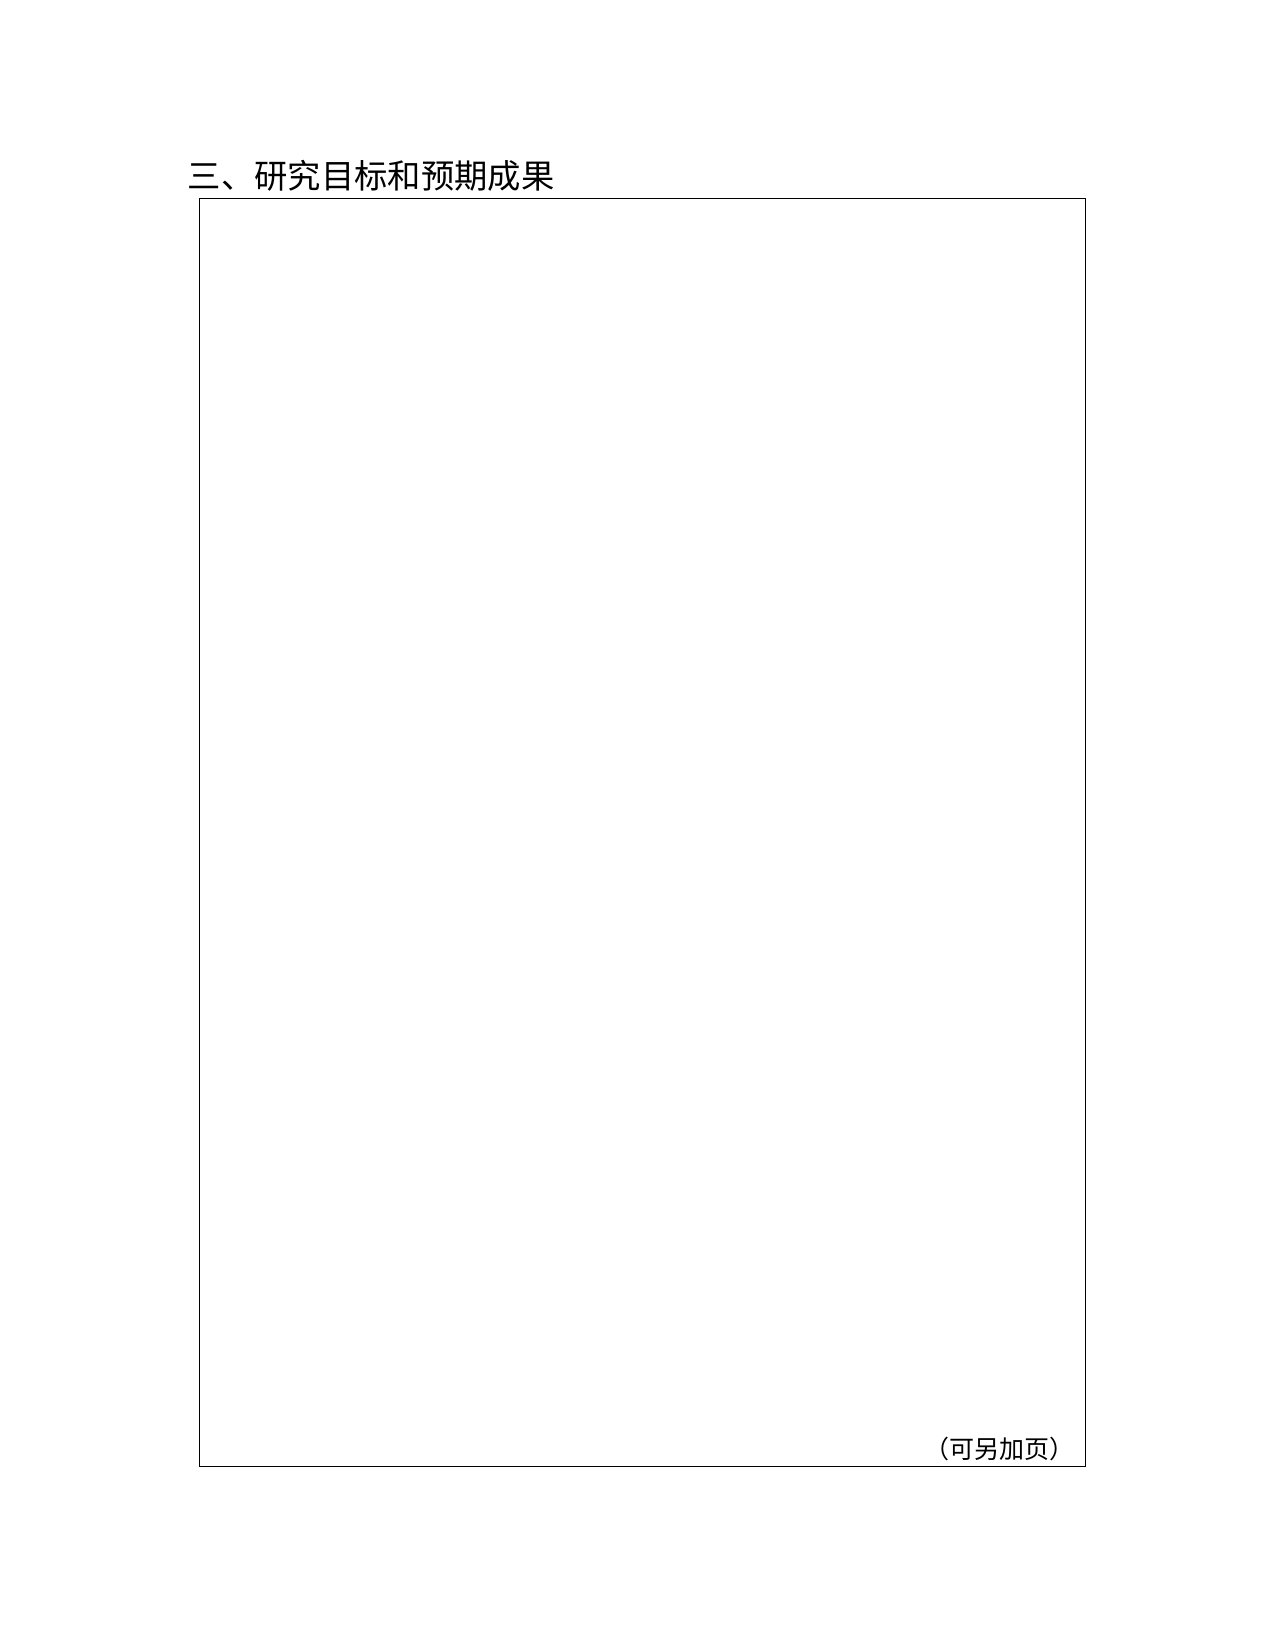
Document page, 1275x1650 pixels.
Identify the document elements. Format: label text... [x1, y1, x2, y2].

table_header （可另加页） [200, 199, 1085, 1466]
text 三、研究目标和预期成果 [187, 150, 1087, 198]
